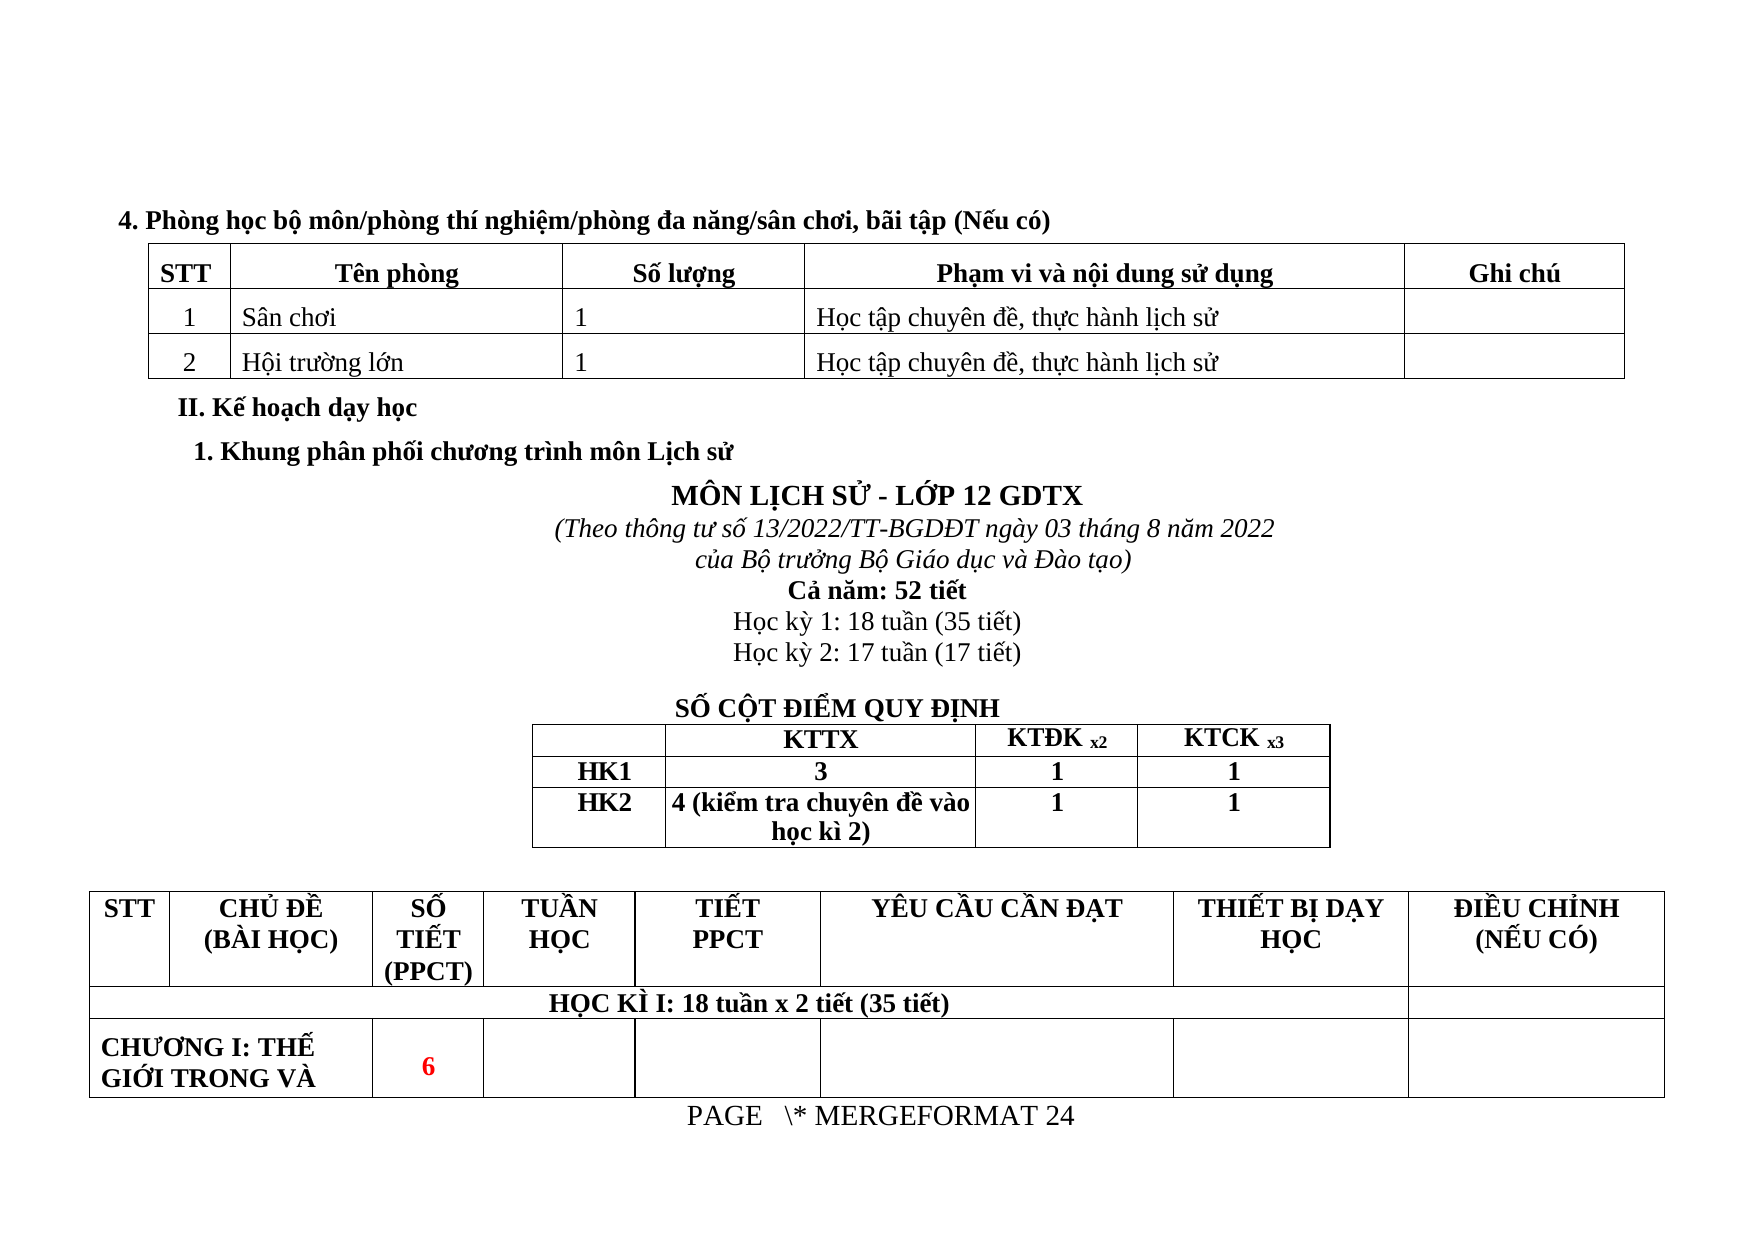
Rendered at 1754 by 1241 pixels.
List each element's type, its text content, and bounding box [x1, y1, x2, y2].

table_cell [1409, 1019, 1664, 1097]
table_header Ghi chú [1405, 244, 1624, 288]
text 1. Khung phân phối chương trình môn Lịch sử [118, 434, 1636, 466]
table_cell 1 [976, 757, 1137, 787]
table_header STT [149, 244, 230, 288]
table_cell 4 (kiểm tra chuyên đề vào học kì 2) [666, 788, 975, 847]
table_header TUẦN HỌC [484, 892, 634, 986]
table_header [533, 725, 665, 756]
text 4. Phòng học bộ môn/phòng thí nghiệm/phòng đa năng/sân chơi, bãi tập (Nếu có) [118, 204, 1636, 235]
table_cell 1 [149, 289, 230, 333]
table_cell HK2 [533, 788, 665, 847]
text MÔN LỊCH SỬ - LỚP 12 GDTX [118, 478, 1636, 512]
table_header KTTX [666, 725, 975, 756]
table_header YÊU CẦU CẦN ĐẠT [821, 892, 1173, 986]
table_cell 1 [563, 334, 804, 377]
subtitle SỐ CỘT ĐIỂM QUY ĐỊNH [118, 692, 1557, 724]
table_header Số lượng [563, 244, 804, 288]
table_cell 1 [563, 289, 804, 333]
table_cell HK1 [533, 757, 665, 787]
table_cell Học tập chuyên đề, thực hành lịch sử [805, 334, 1404, 377]
table_cell 2 [149, 334, 230, 377]
table_cell Hội trường lớn [231, 334, 562, 377]
table_header THIẾT BỊ DẠY HỌC [1174, 892, 1408, 986]
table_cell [90, 1019, 372, 1097]
table_cell 1 [1138, 757, 1329, 787]
text của Bộ trưởng Bộ Giáo dục và Đào tạo) [118, 543, 1636, 574]
table_header STT [90, 892, 169, 986]
text Học kỳ 2: 17 tuần (17 tiết) [118, 636, 1636, 667]
table_header Phạm vi và nội dung sử dụng [805, 244, 1404, 288]
text Học kỳ 1: 18 tuần (35 tiết) [118, 605, 1636, 636]
table_cell [636, 1019, 820, 1097]
table_cell 1 [1138, 788, 1329, 847]
table_header Tên phòng [231, 244, 562, 288]
table_cell Học tập chuyên đề, thực hành lịch sử [805, 289, 1404, 333]
table_cell [1409, 987, 1664, 1018]
table_cell 3 [666, 757, 975, 787]
table_header KTĐK x2 [976, 725, 1137, 756]
table_cell [484, 1019, 634, 1097]
table_header KTCK x3 [1138, 725, 1329, 756]
table_cell 6 [373, 1019, 483, 1097]
table_cell [1174, 1019, 1408, 1097]
table_cell 1 [976, 788, 1137, 847]
table_header ĐIỀU CHỈNH (NẾU CÓ) [1409, 892, 1664, 986]
table_cell HỌC KÌ I: 18 tuần x 2 tiết (35 tiết) [90, 987, 1408, 1018]
table_header SỐ TIẾT (PPCT) [373, 892, 483, 986]
table_cell Sân chơi [231, 289, 562, 333]
table_header CHỦ ĐỀ (BÀI HỌC) [170, 892, 372, 986]
text (Theo thông tư số 13/2022/TT-BGDĐT ngày 03 tháng 8 năm 2022 [118, 512, 1636, 543]
table_header TIẾT PPCT [636, 892, 820, 986]
text II. Kế hoạch dạy học [118, 391, 1636, 422]
table_cell [1405, 334, 1624, 377]
text Cả năm: 52 tiết [118, 574, 1636, 605]
table_cell [1405, 289, 1624, 333]
table_cell [821, 1019, 1173, 1097]
